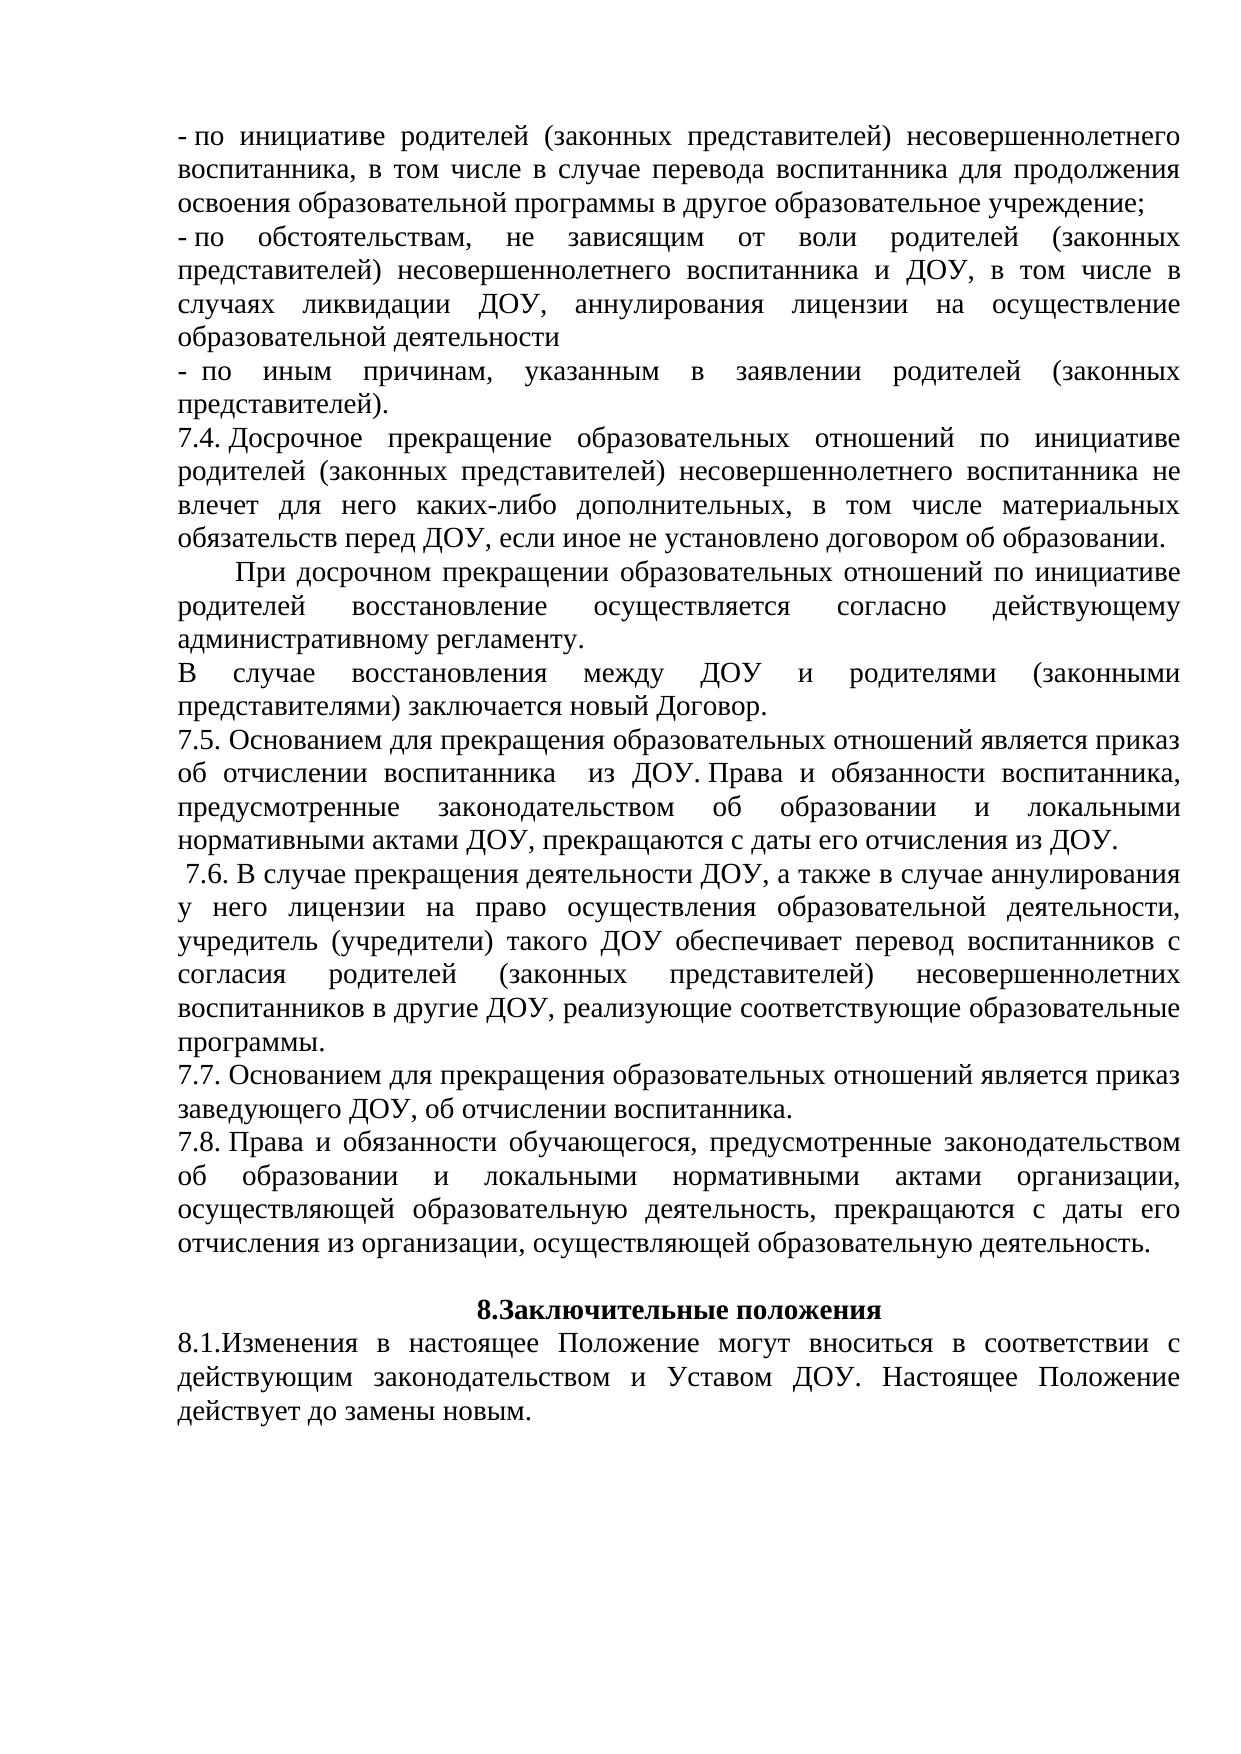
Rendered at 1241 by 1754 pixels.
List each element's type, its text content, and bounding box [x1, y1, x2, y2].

text 7.6. В случае прекращения деятельности ДОУ, а также в случае аннулирования у него лицензии на право осуществления образовательной деятельности, учредитель (учредители) такого ДОУ обеспечивает перевод воспитанников с согласия родителей (законных представителей) несовершеннолетних воспитанников в другие ДОУ, реализующие соответствующие образовательные программы. [177, 856, 1181, 1057]
text 8.1.Изменения в настоящее Положение могут вноситься в соответствии с действующим законодательством и Уставом ДОУ. Настоящее Положение действует до замены новым. [177, 1326, 1181, 1426]
text 7.7. Основанием для прекращения образовательных отношений является приказ заведующего ДОУ, об отчислении воспитанника. [177, 1057, 1181, 1124]
text 8.Заключительные положения [177, 1292, 1181, 1326]
text 7.8. Права и обязанности обучающегося, предусмотренные законодательством об образовании и локальными нормативными актами организации, осуществляющей образовательную деятельность, прекращаются с даты его отчисления из организации, осуществляющей образовательную деятельность. [177, 1124, 1181, 1258]
text При досрочном прекращении образовательных отношений по инициативе родителей восстановление осуществляется согласно действующему административному регламенту. [177, 554, 1181, 655]
text В случае восстановления между ДОУ и родителями (законными представителями) заключается новый Договор. [177, 655, 1181, 722]
text - по обстоятельствам, не зависящим от воли родителей (законных представителей) несовершеннолетнего воспитанника и ДОУ, в том числе в случаях ликвидации ДОУ, аннулирования лицензии на осуществление образовательной деятельности [177, 219, 1181, 353]
text 7.4. Досрочное прекращение образовательных отношений по инициативе родителей (законных представителей) несовершеннолетнего воспитанника не влечет для него каких-либо дополнительных, в том числе материальных обязательств перед ДОУ, если иное не установлено договором об образовании. [177, 420, 1181, 554]
text 7.5. Основанием для прекращения образовательных отношений является приказ об отчислении воспитанника из ДОУ. Права и обязанности воспитанника, предусмотренные законодательством об образовании и локальными нормативными актами ДОУ, прекращаются с даты его отчисления из ДОУ. [177, 722, 1181, 856]
text - по инициативе родителей (законных представителей) несовершеннолетнего воспитанника, в том числе в случае перевода воспитанника для продолжения освоения образовательной программы в другое образовательное учреждение; [177, 118, 1181, 219]
text - по иным причинам, указанным в заявлении родителей (законных представителей). [177, 353, 1181, 420]
